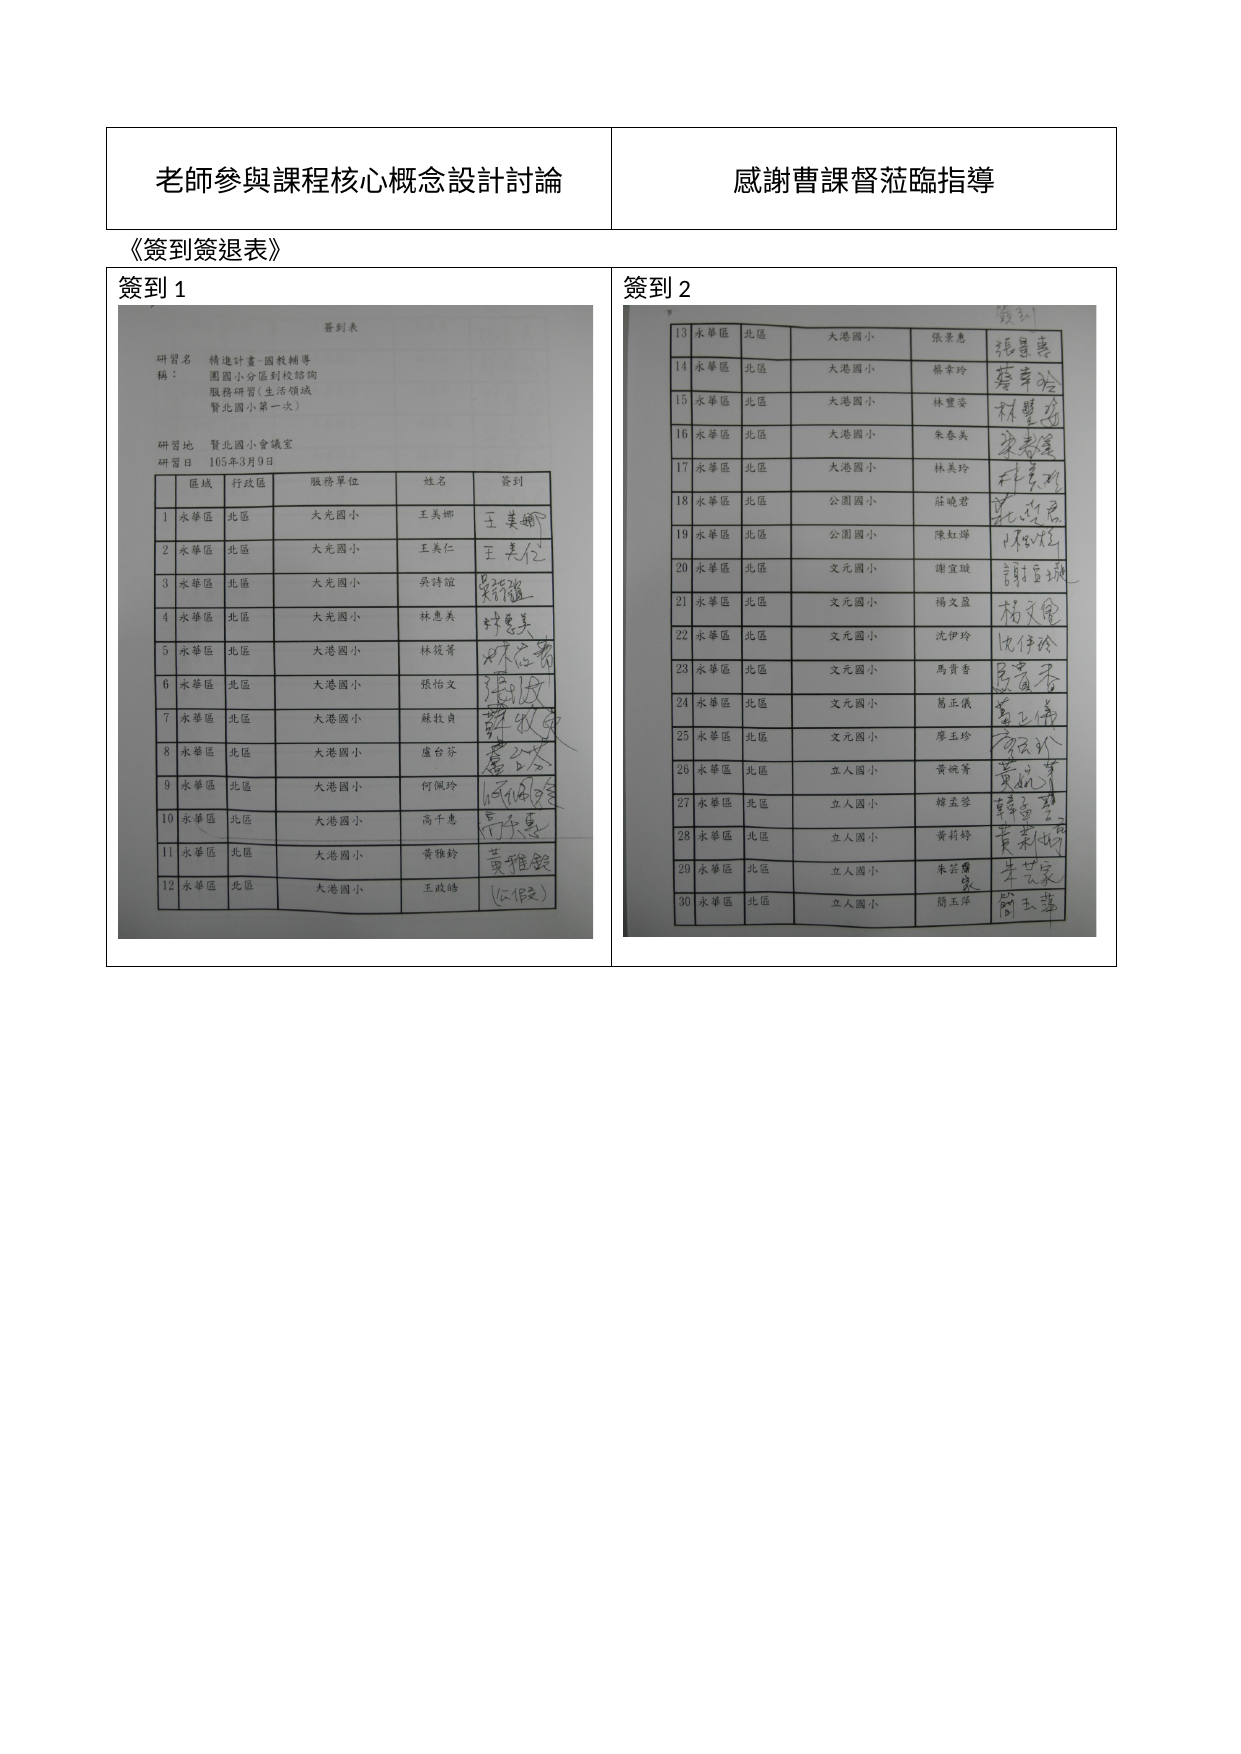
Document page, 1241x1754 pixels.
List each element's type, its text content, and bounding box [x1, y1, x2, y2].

table_header 簽到1 [107, 268, 611, 966]
picture [118, 305, 594, 939]
table_header 簽到2 [612, 268, 1116, 966]
picture [623, 305, 1097, 937]
table_cell 老師參與課程核心概念設計討論 [107, 128, 611, 228]
text 《簽到簽退表》 [118, 229, 1122, 267]
table_cell 感謝曹課督蒞臨指導 [612, 128, 1116, 228]
